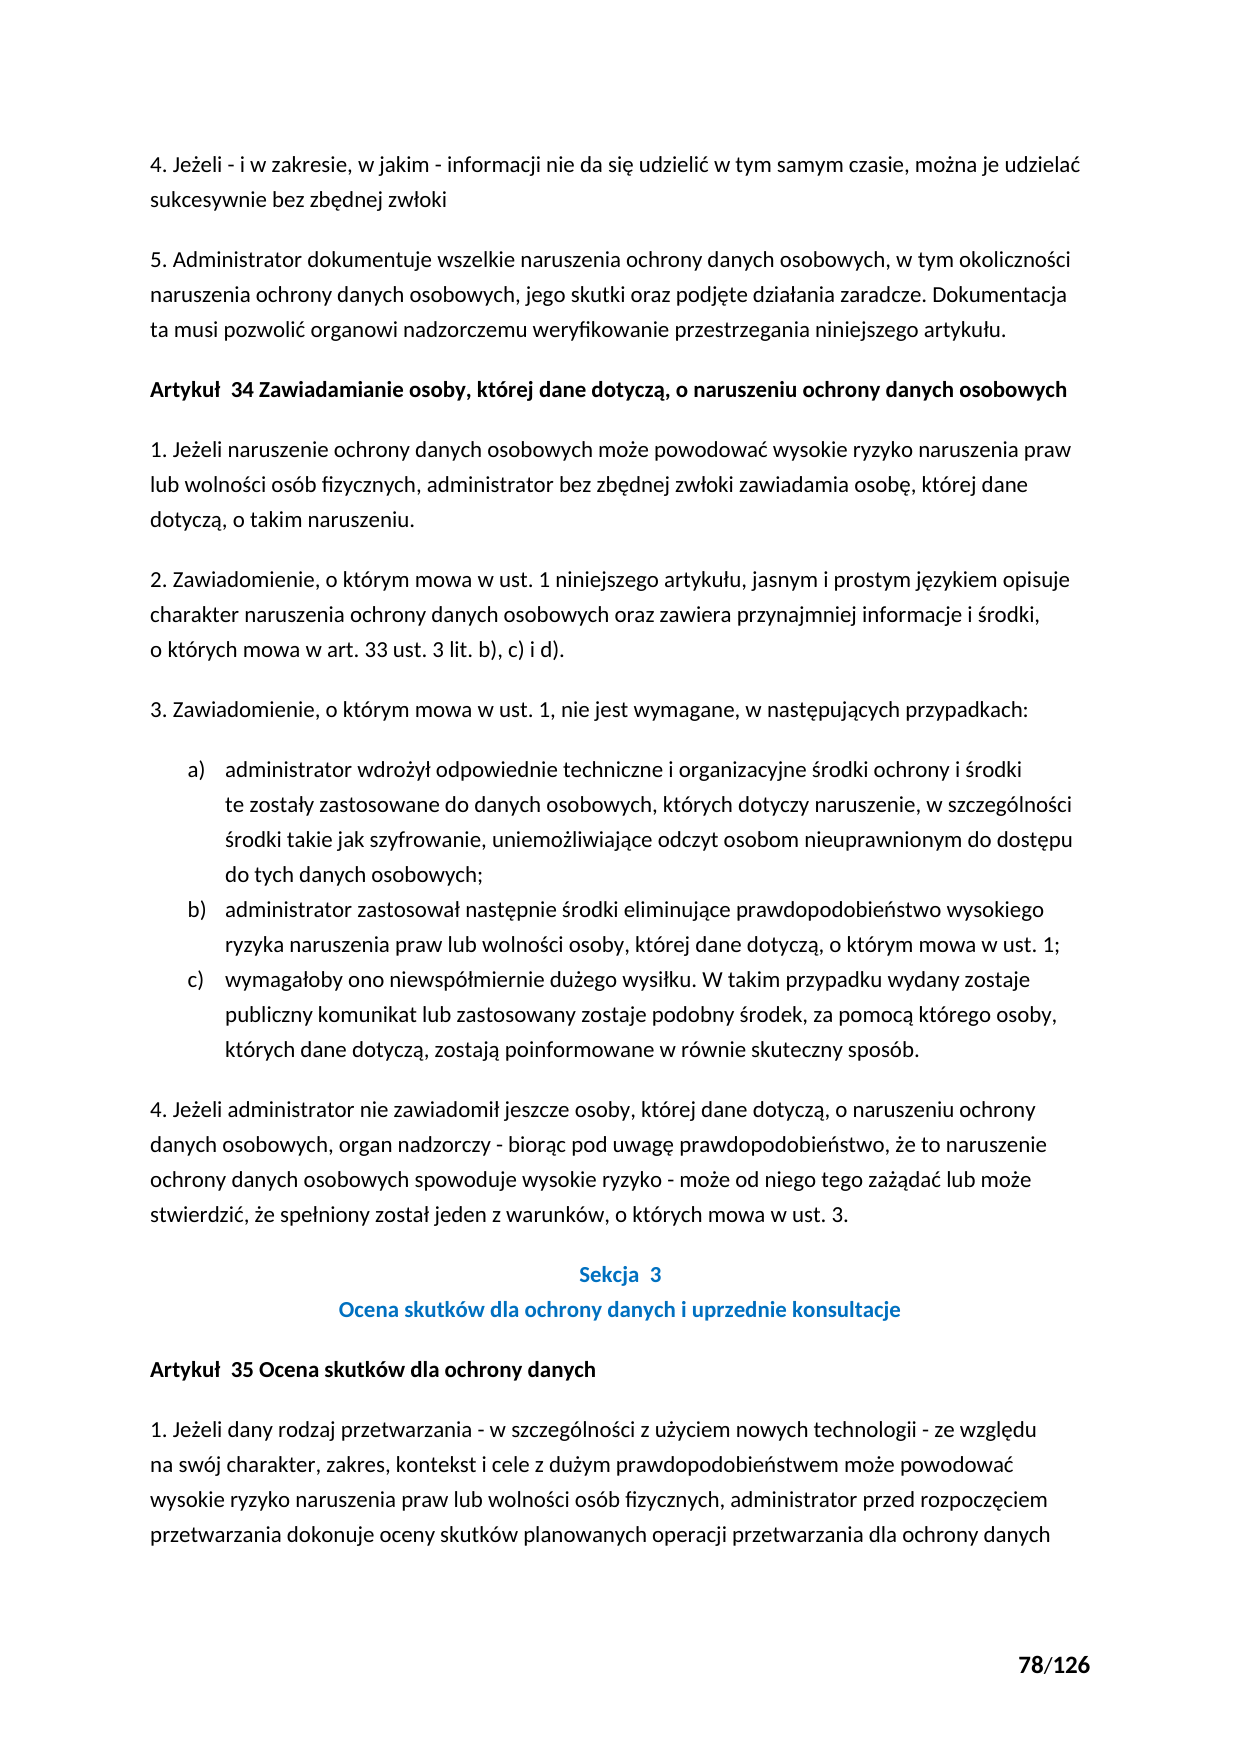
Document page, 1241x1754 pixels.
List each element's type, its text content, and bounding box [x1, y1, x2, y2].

text 1. Jeżeli naruszenie ochrony danych osobowych może powodować wysokie ryzyko naruszenia praw lub wolności osób fizycznych, administrator bez zbędnej zwłoki zawiadamia osobę, której dane dotyczą, o takim naruszeniu. [150, 435, 1090, 533]
list wymagałoby ono niewspółmiernie dużego wysiłku. W takim przypadku wydany zostaje publiczny komunikat lub zastosowany zostaje podobny środek, za pomocą którego osoby, których dane dotyczą, zostają poinformowane w równie skuteczny sposób. [187, 965, 1090, 1063]
text 5. Administrator dokumentuje wszelkie naruszenia ochrony danych osobowych, w tym okoliczności naruszenia ochrony danych osobowych, jego skutki oraz podjęte działania zaradcze. Dokumentacja ta musi pozwolić organowi nadzorczemu weryfikowanie przestrzegania niniejszego artykułu. [150, 245, 1090, 343]
list administrator wdrożył odpowiednie techniczne i organizacyjne środki ochrony i środki te zostały zastosowane do danych osobowych, których dotyczy naruszenie, w szczególności środki takie jak szyfrowanie, uniemożliwiające odczyt osobom nieuprawnionym do dostępu do tych danych osobowych; [187, 755, 1090, 888]
text 3. Zawiadomienie, o którym mowa w ust. 1, nie jest wymagane, w następujących przypadkach: [150, 695, 1090, 723]
list administrator zastosował następnie środki eliminujące prawdopodobieństwo wysokiego ryzyka naruszenia praw lub wolności osoby, której dane dotyczą, o którym mowa w ust. 1; [187, 895, 1090, 958]
subtitle Artykuł 34 Zawiadamianie osoby, której dane dotyczą, o naruszeniu ochrony danych osobowych [150, 375, 1090, 403]
text 4. Jeżeli - i w zakresie, w jakim - informacji nie da się udzielić w tym samym czasie, można je udzielać sukcesywnie bez zbędnej zwłoki [150, 150, 1090, 213]
text 4. Jeżeli administrator nie zawiadomił jeszcze osoby, której dane dotyczą, o naruszeniu ochrony danych osobowych, organ nadzorczy - biorąc pod uwagę prawdopodobieństwo, że to naruszenie ochrony danych osobowych spowoduje wysokie ryzyko - może od niego tego zażądać lub może stwierdzić, że spełniony został jeden z warunków, o których mowa w ust. 3. [150, 1095, 1090, 1228]
text 2. Zawiadomienie, o którym mowa w ust. 1 niniejszego artykułu, jasnym i prostym językiem opisuje charakter naruszenia ochrony danych osobowych oraz zawiera przynajmniej informacje i środki, o których mowa w art. 33 ust. 3 lit. b), c) i d). [150, 565, 1090, 663]
subtitle Sekcja 3 Ocena skutków dla ochrony danych i uprzednie konsultacje [150, 1260, 1090, 1323]
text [150, 1415, 1090, 1548]
subtitle Artykuł 35 Ocena skutków dla ochrony danych [150, 1355, 1090, 1383]
